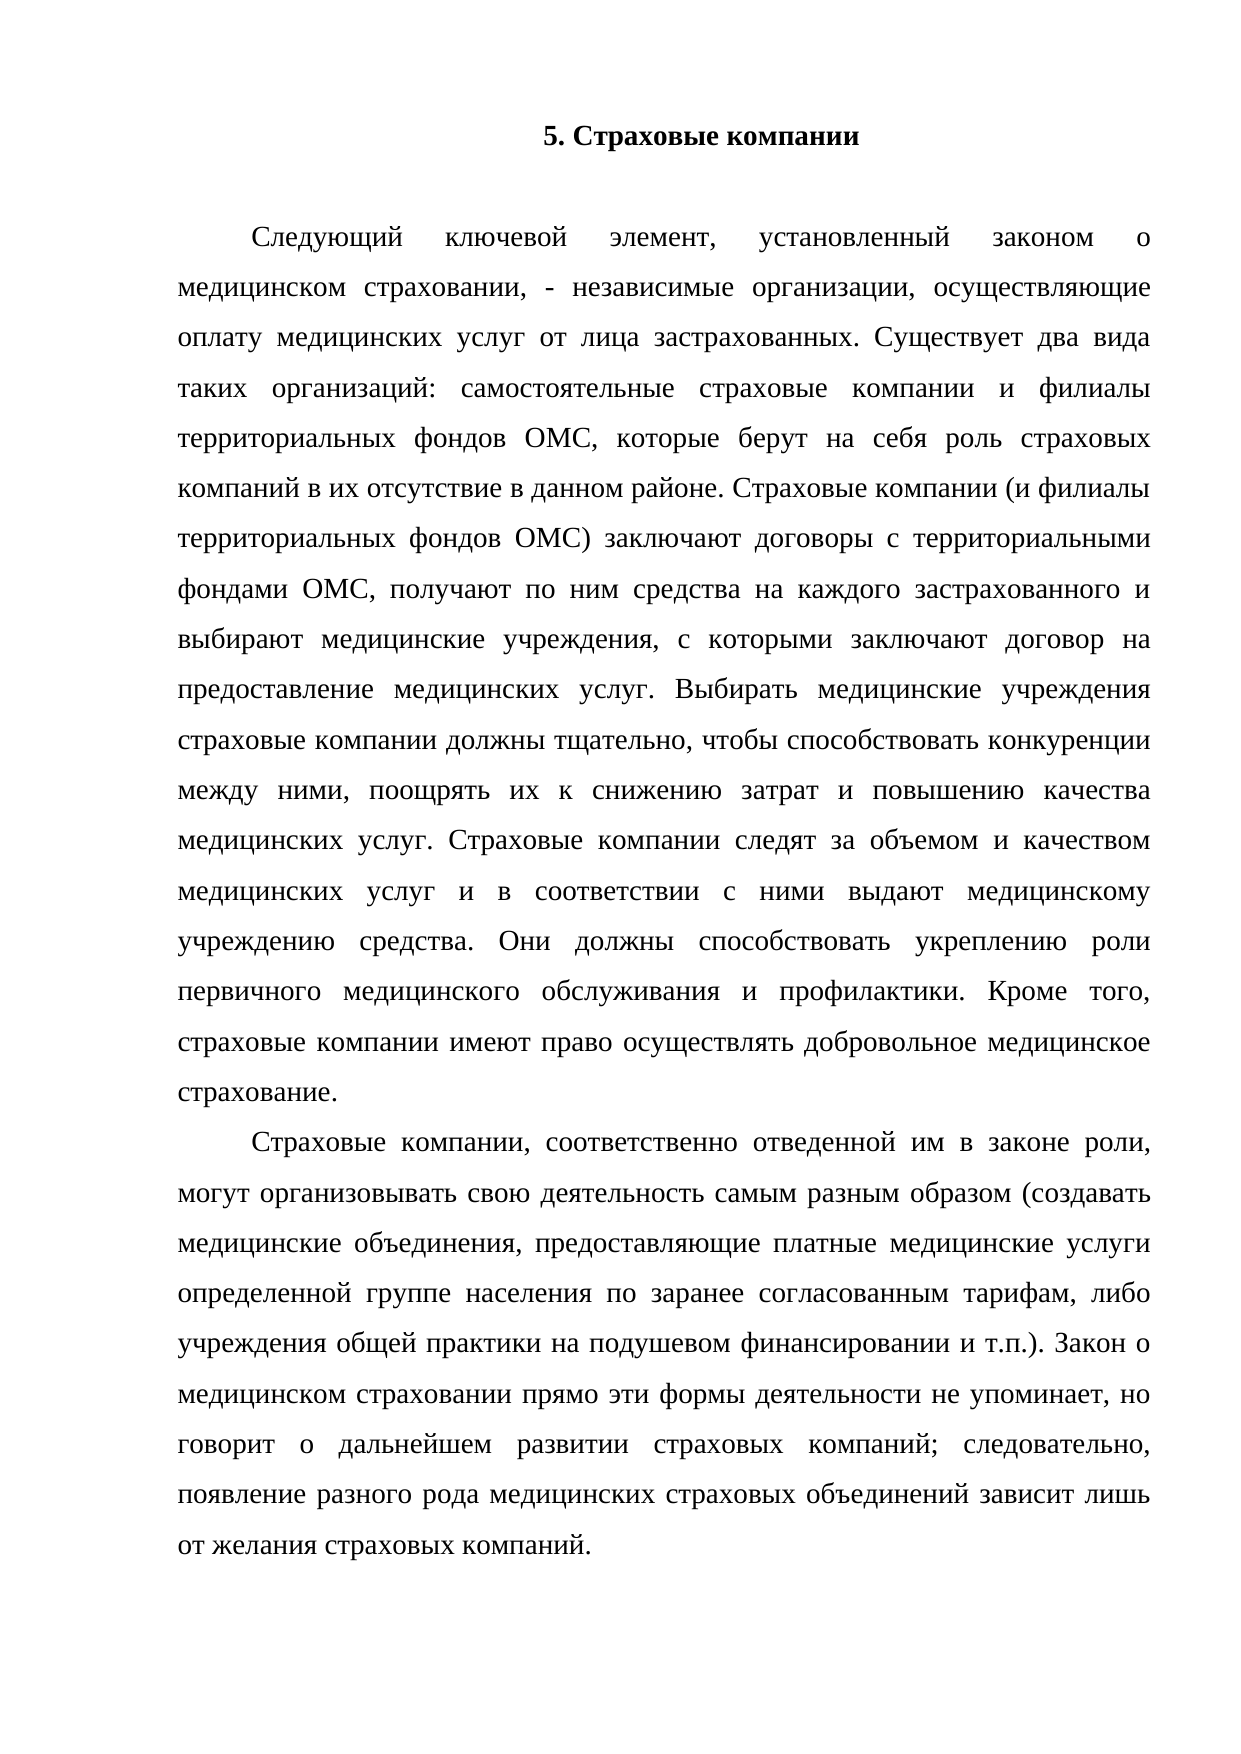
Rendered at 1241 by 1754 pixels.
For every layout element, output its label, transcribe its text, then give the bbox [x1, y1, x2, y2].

text Следующий ключевой элемент, установленный законом о медицинском страховании, - независимые организации, осуществляющие оплату медицинских услуг от лица застрахованных. Существует два вида таких организаций: самостоятельные страховые компании и филиалы территориальных фондов ОМС, которые берут на себя роль страховых компаний в их отсутствие в данном районе. Страховые компании (и филиалы территориальных фондов ОМС) заключают договоры с территориальными фондами ОМС, получают по ним средства на каждого застрахованного и выбирают медицинские учреждения, с которыми заключают договор на предоставление медицинских услуг. Выбирать медицинские учреждения страховые компании должны тщательно, чтобы способствовать конкуренции между ними, поощрять их к снижению затрат и повышению качества медицинских услуг. Страховые компании следят за объемом и качеством медицинских услуг и в соответствии с ними выдают медицинскому учреждению средства. Они должны способствовать укреплению роли первичного медицинского обслуживания и профилактики. Кроме того, страховые компании имеют право осуществлять добровольное медицинское страхование. [177, 219, 1152, 1108]
text Страховые компании, соответственно отведенной им в законе роли, могут организовывать свою деятельность самым разным образом (создавать медицинские объединения, предоставляющие платные медицинские услуги определенной группе населения по заранее согласованным тарифам, либо учреждения общей практики на подушевом финансировании и т.п.). Закон о медицинском страховании прямо эти формы деятельности не упоминает, но говорит о дальнейшем развитии страховых компаний; следовательно, появление разного рода медицинских страховых объединений зависит лишь от желания страховых компаний. [177, 1124, 1152, 1560]
text 5. Страховые компании [177, 118, 1152, 152]
